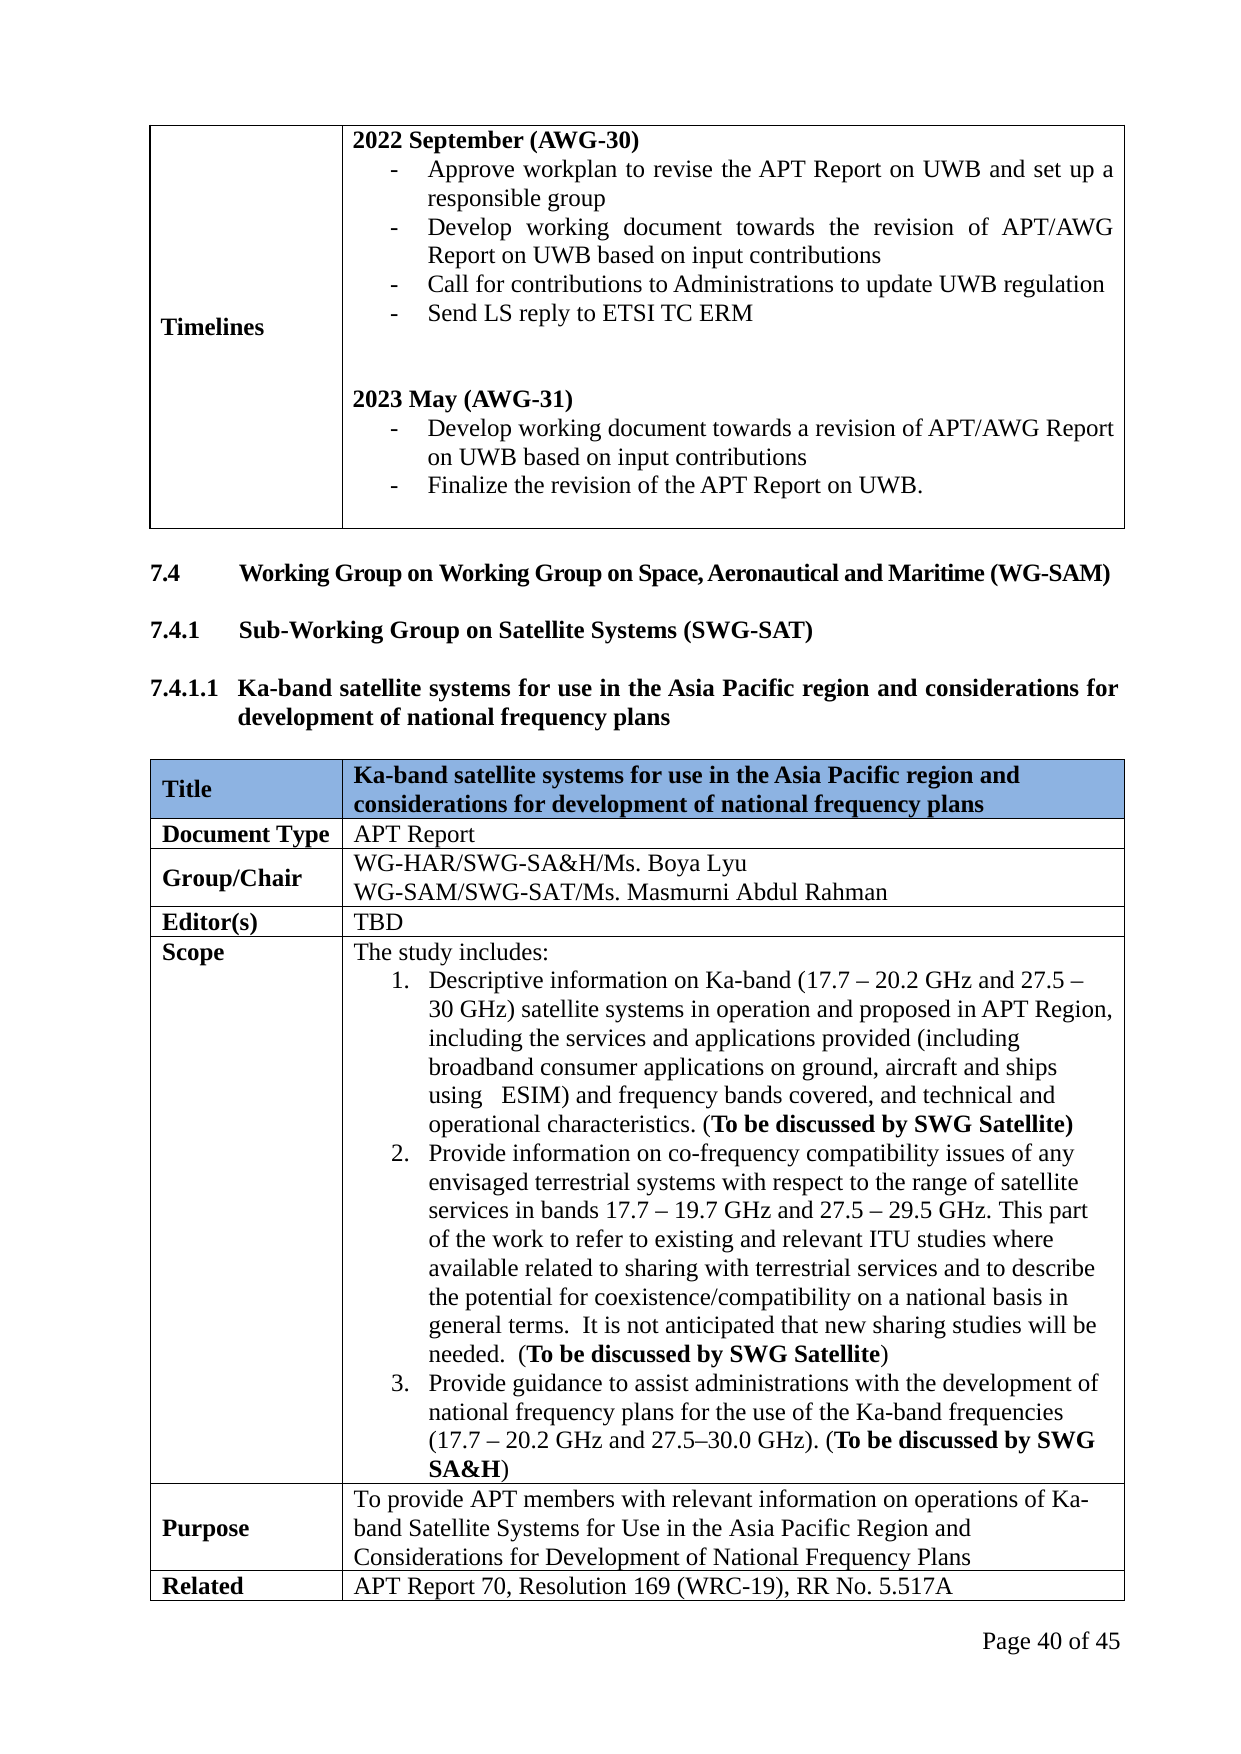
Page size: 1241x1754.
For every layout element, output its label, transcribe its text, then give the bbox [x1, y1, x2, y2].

table_cell Group/Chair [151, 849, 342, 906]
table_cell The study includes: Descriptive information on Ka-band (17.7 – 20.2 GHz and 27.5 – 30 GHz) satellite systems in operation and proposed in APT Region, including the services and applications provided (including broadband consumer applications on ground, aircraft and ships using ESIM) and frequency bands covered, and technical and operational characteristics. (To be discussed by SWG Satellite) Provide information on co-frequency compatibility issues of any envisaged terrestrial systems with respect to the range of satellite services in bands 17.7 – 19.7 GHz and 27.5 – 29.5 GHz. This part of the work to refer to existing and relevant ITU studies where available related to sharing with terrestrial services and to describe the potential for coexistence/compatibility on a national basis in general terms. It is not anticipated that new sharing studies will be needed. (To be discussed by SWG Satellite) Provide guidance to assist administrations with the development of national frequency plans for the use of the Ka-band frequencies (17.7 – 20.2 GHz and 27.5–30.0 GHz). (To be discussed by SWG SA&H) [343, 937, 1124, 1483]
table_cell Related Document [151, 1571, 342, 1600]
table_header Title [151, 760, 342, 818]
text 7.4.1.1 Ka-band satellite systems for use in the Asia Pacific region and considerations for development of national frequency plans [150, 673, 1120, 730]
table_cell Timelines [151, 126, 342, 528]
table_cell Document Type [151, 819, 342, 847]
table_cell To provide APT members with relevant information on operations of Ka-band Satellite Systems for Use in the Asia Pacific Region and Considerations for Development of National Frequency Plans [343, 1484, 1124, 1570]
table_cell APT Report [343, 819, 1124, 847]
table_cell Purpose [151, 1484, 342, 1570]
table_header Ka-band satellite systems for use in the Asia Pacific region and considerations for development of national frequency plans [343, 760, 1124, 818]
table_cell 2022 September (AWG-30) Approve workplan to revise the APT Report on UWB and set up a responsible group Develop working document towards the revision of APT/AWG Report on UWB based on input contributions Call for contributions to Administrations to update UWB regulation Send LS reply to ETSI TC ERM 2023 May (AWG-31) Develop working document towards a revision of APT/AWG Report on UWB based on input contributions Finalize the revision of the APT Report on UWB. [343, 126, 1124, 528]
table_cell Editor(s) [151, 907, 342, 936]
table_cell TBD [343, 907, 1124, 936]
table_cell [343, 1571, 1124, 1600]
table_cell Scope [151, 937, 342, 1483]
table_cell WG-HAR/SWG-SA&H/Ms. Boya Lyu WG-SAM/SWG-SAT/Ms. Masmurni Abdul Rahman [343, 849, 1124, 906]
text 7.4 Working Group on Working Group on Space, Aeronautical and Maritime (WG-SAM) [150, 558, 1120, 587]
text 7.4.1 Sub-Working Group on Satellite Systems (SWG-SAT) [150, 615, 1120, 644]
